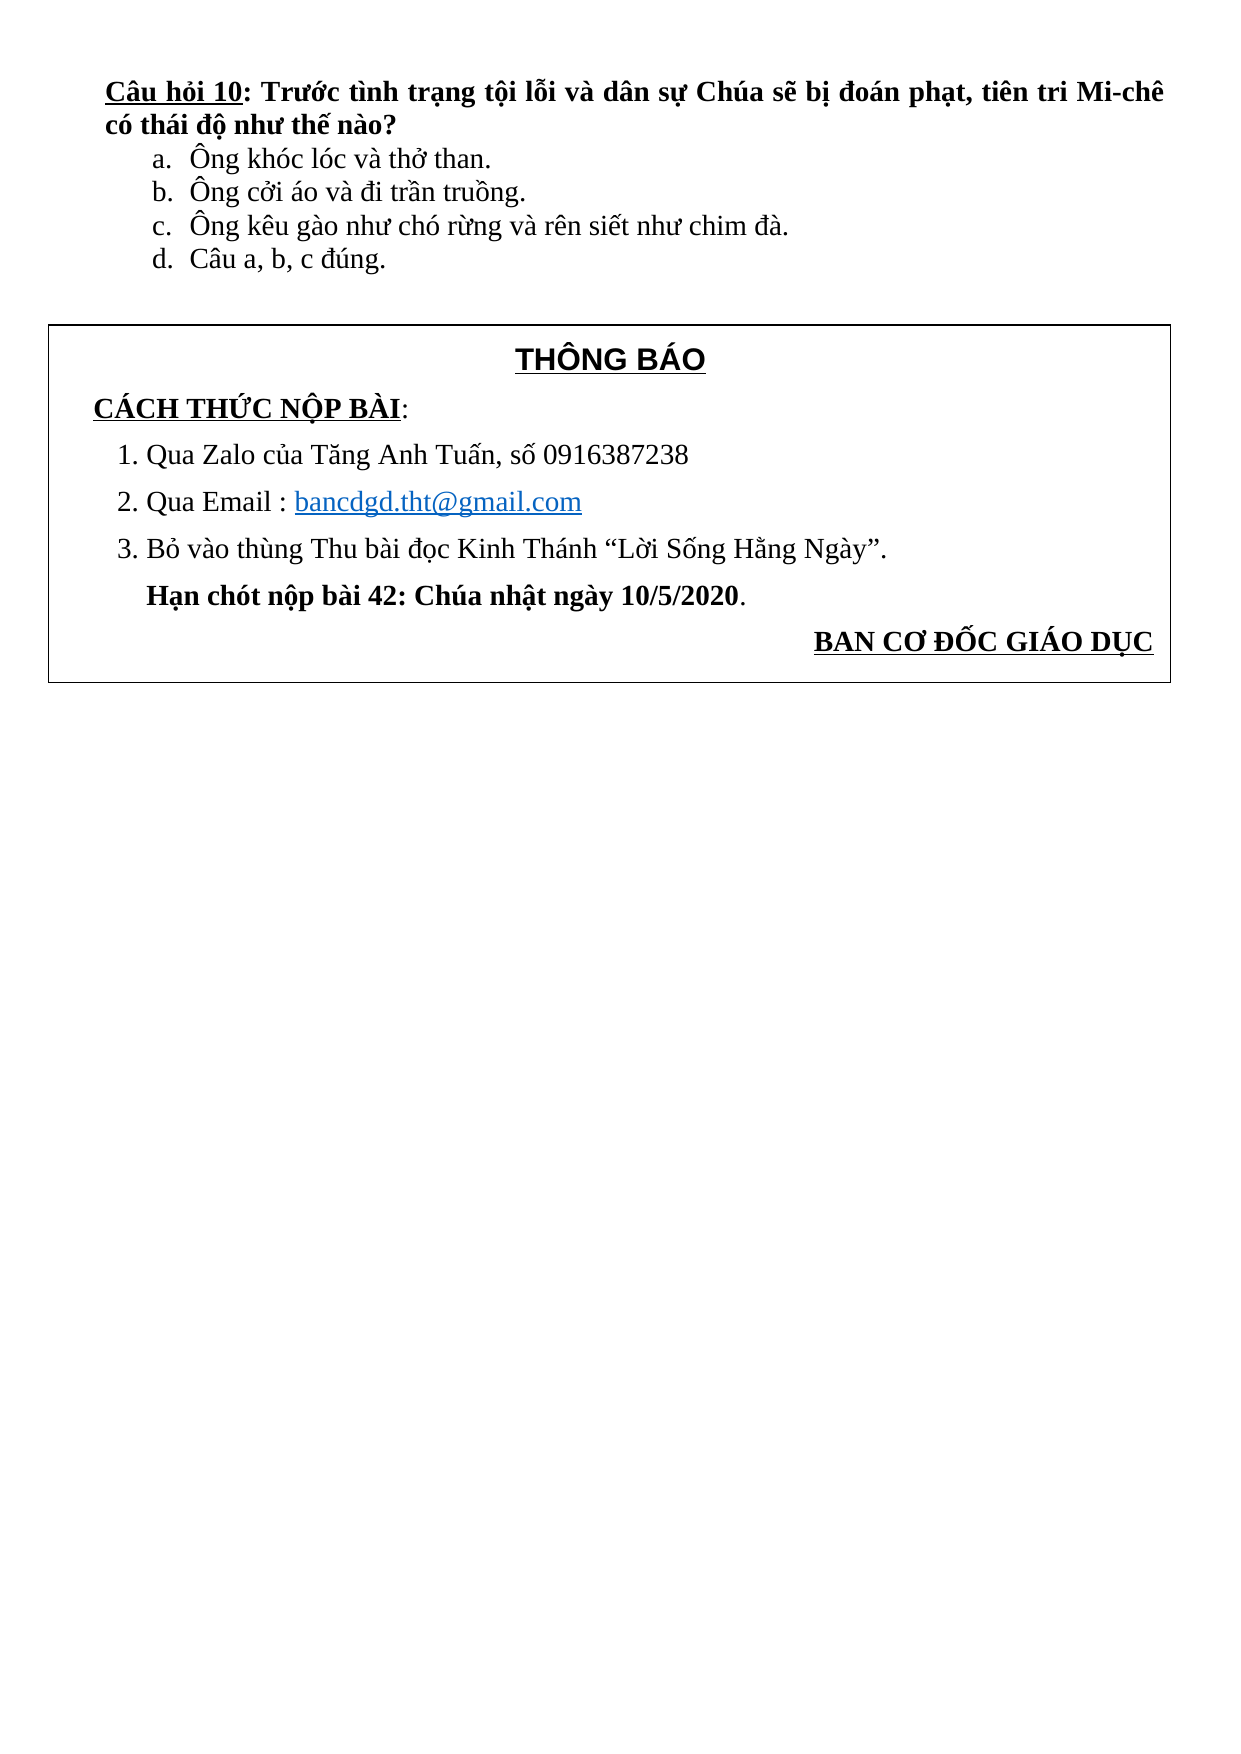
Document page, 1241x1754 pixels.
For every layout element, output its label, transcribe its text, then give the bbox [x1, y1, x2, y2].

list Ông cởi áo và đi trần truồng. [152, 174, 1165, 208]
text Câu hỏi 10: Trước tình trạng tội lỗi và dân sự Chúa sẽ bị đoán phạt, tiên tri Mi-chê có thái độ như thế nào? [105, 74, 1165, 141]
list Ông kêu gào như chó rừng và rên siết như chim đà. [152, 208, 1165, 242]
list Ông khóc lóc và thở than. [152, 141, 1165, 174]
list Câu a, b, c đúng. [152, 242, 1165, 275]
